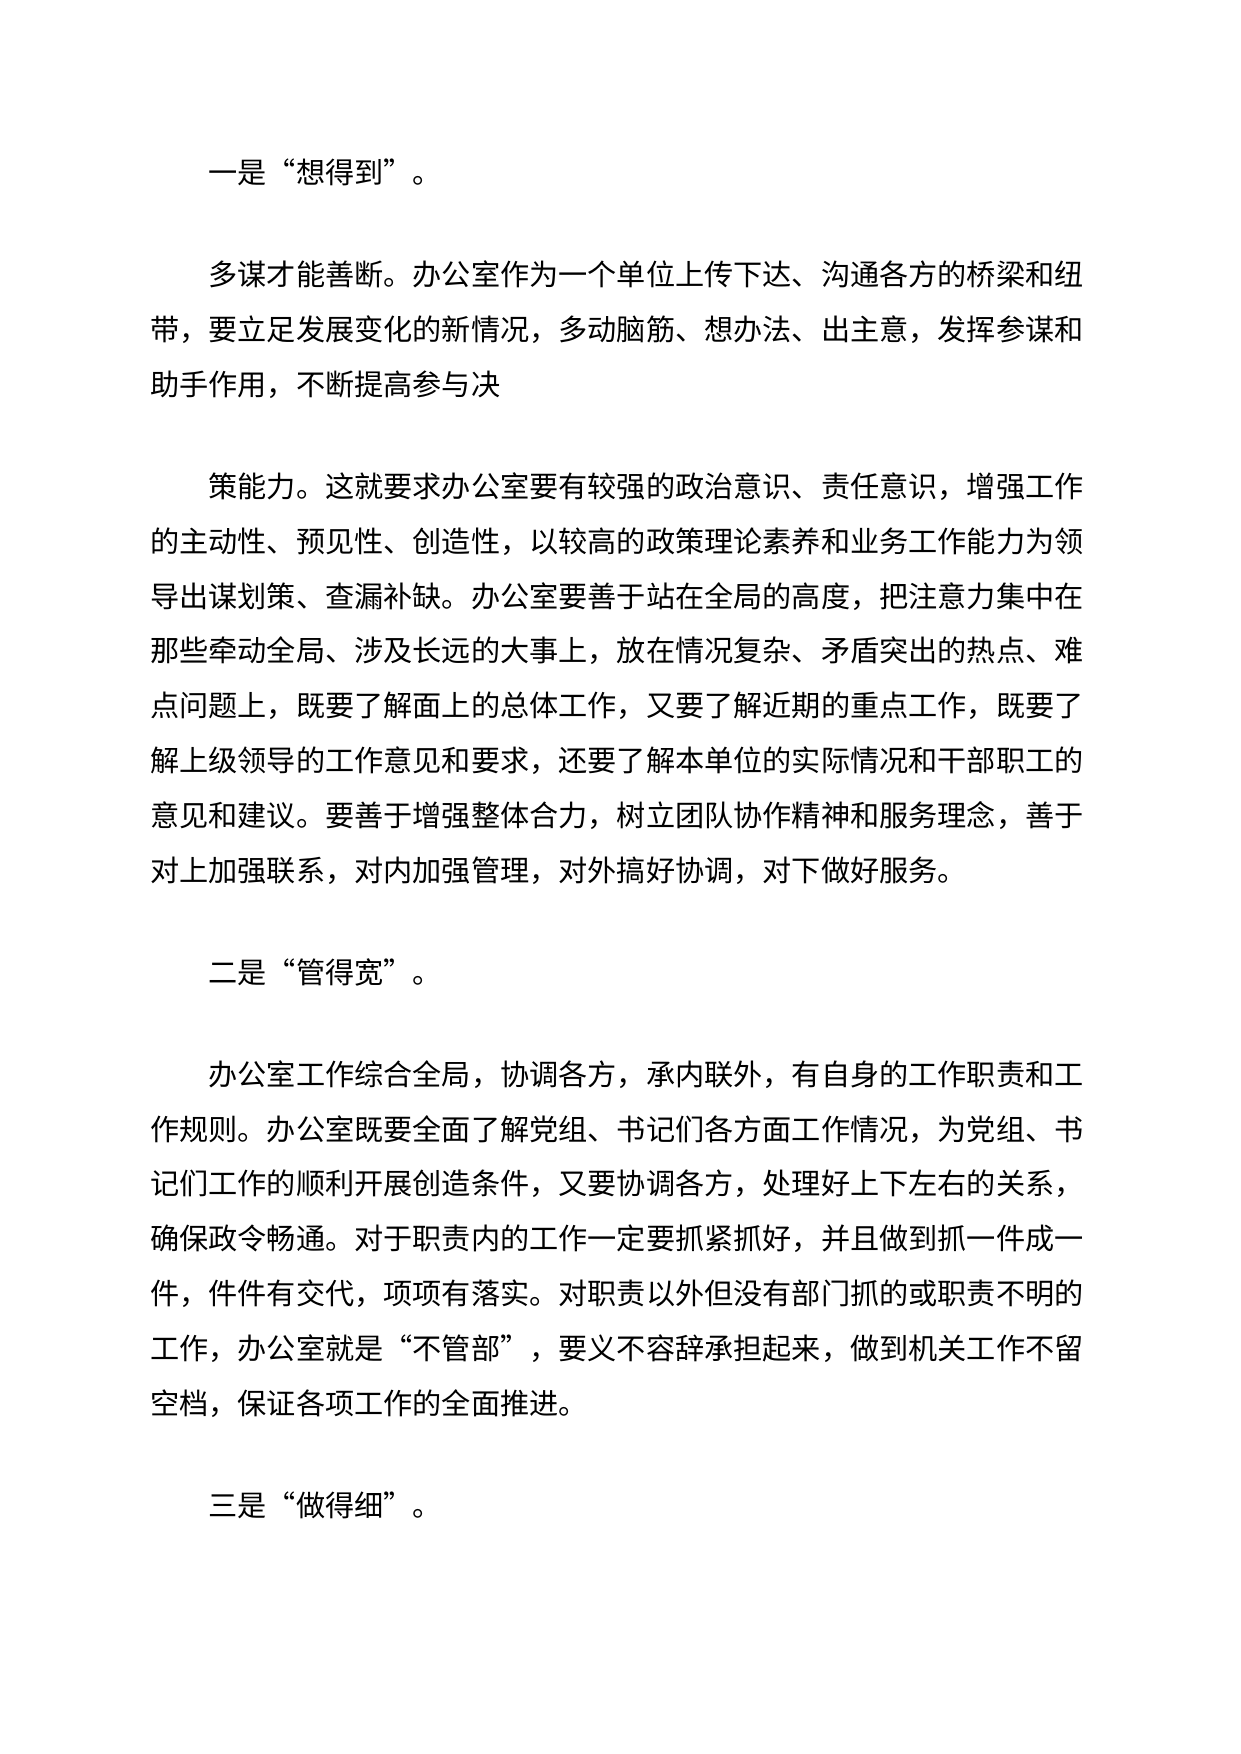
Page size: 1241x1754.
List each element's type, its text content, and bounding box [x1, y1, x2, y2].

text 办公室工作综合全局，协调各方，承内联外，有自身的工作职责和工作规则。办公室既要全面了解党组、书记们各方面工作情况，为党组、书记们工作的顺利开展创造条件，又要协调各方，处理好上下左右的关系，确保政令畅通。对于职责内的工作一定要抓紧抓好，并且做到抓一件成一件，件件有交代，项项有落实。对职责以外但没有部门抓的或职责不明的工作，办公室就是“不管部”，要义不容辞承担起来，做到机关工作不留空档，保证各项工作的全面推进。 [150, 1051, 1090, 1423]
text 多谋才能善断。办公室作为一个单位上传下达、沟通各方的桥梁和纽带，要立足发展变化的新情况，多动脑筋、想办法、出主意，发挥参谋和助手作用，不断提高参与决 [150, 252, 1090, 404]
text 二是“管得宽”。 [150, 949, 1090, 992]
text 一是“想得到”。 [150, 150, 1090, 192]
text 三是“做得细”。 [150, 1482, 1090, 1524]
text 策能力。这就要求办公室要有较强的政治意识、责任意识，增强工作的主动性、预见性、创造性，以较高的政策理论素养和业务工作能力为领导出谋划策、查漏补缺。办公室要善于站在全局的高度，把注意力集中在那些牵动全局、涉及长远的大事上，放在情况复杂、矛盾突出的热点、难点问题上，既要了解面上的总体工作，又要了解近期的重点工作，既要了解上级领导的工作意见和要求，还要了解本单位的实际情况和干部职工的意见和建议。要善于增强整体合力，树立团队协作精神和服务理念，善于对上加强联系，对内加强管理，对外搞好协调，对下做好服务。 [150, 463, 1090, 890]
